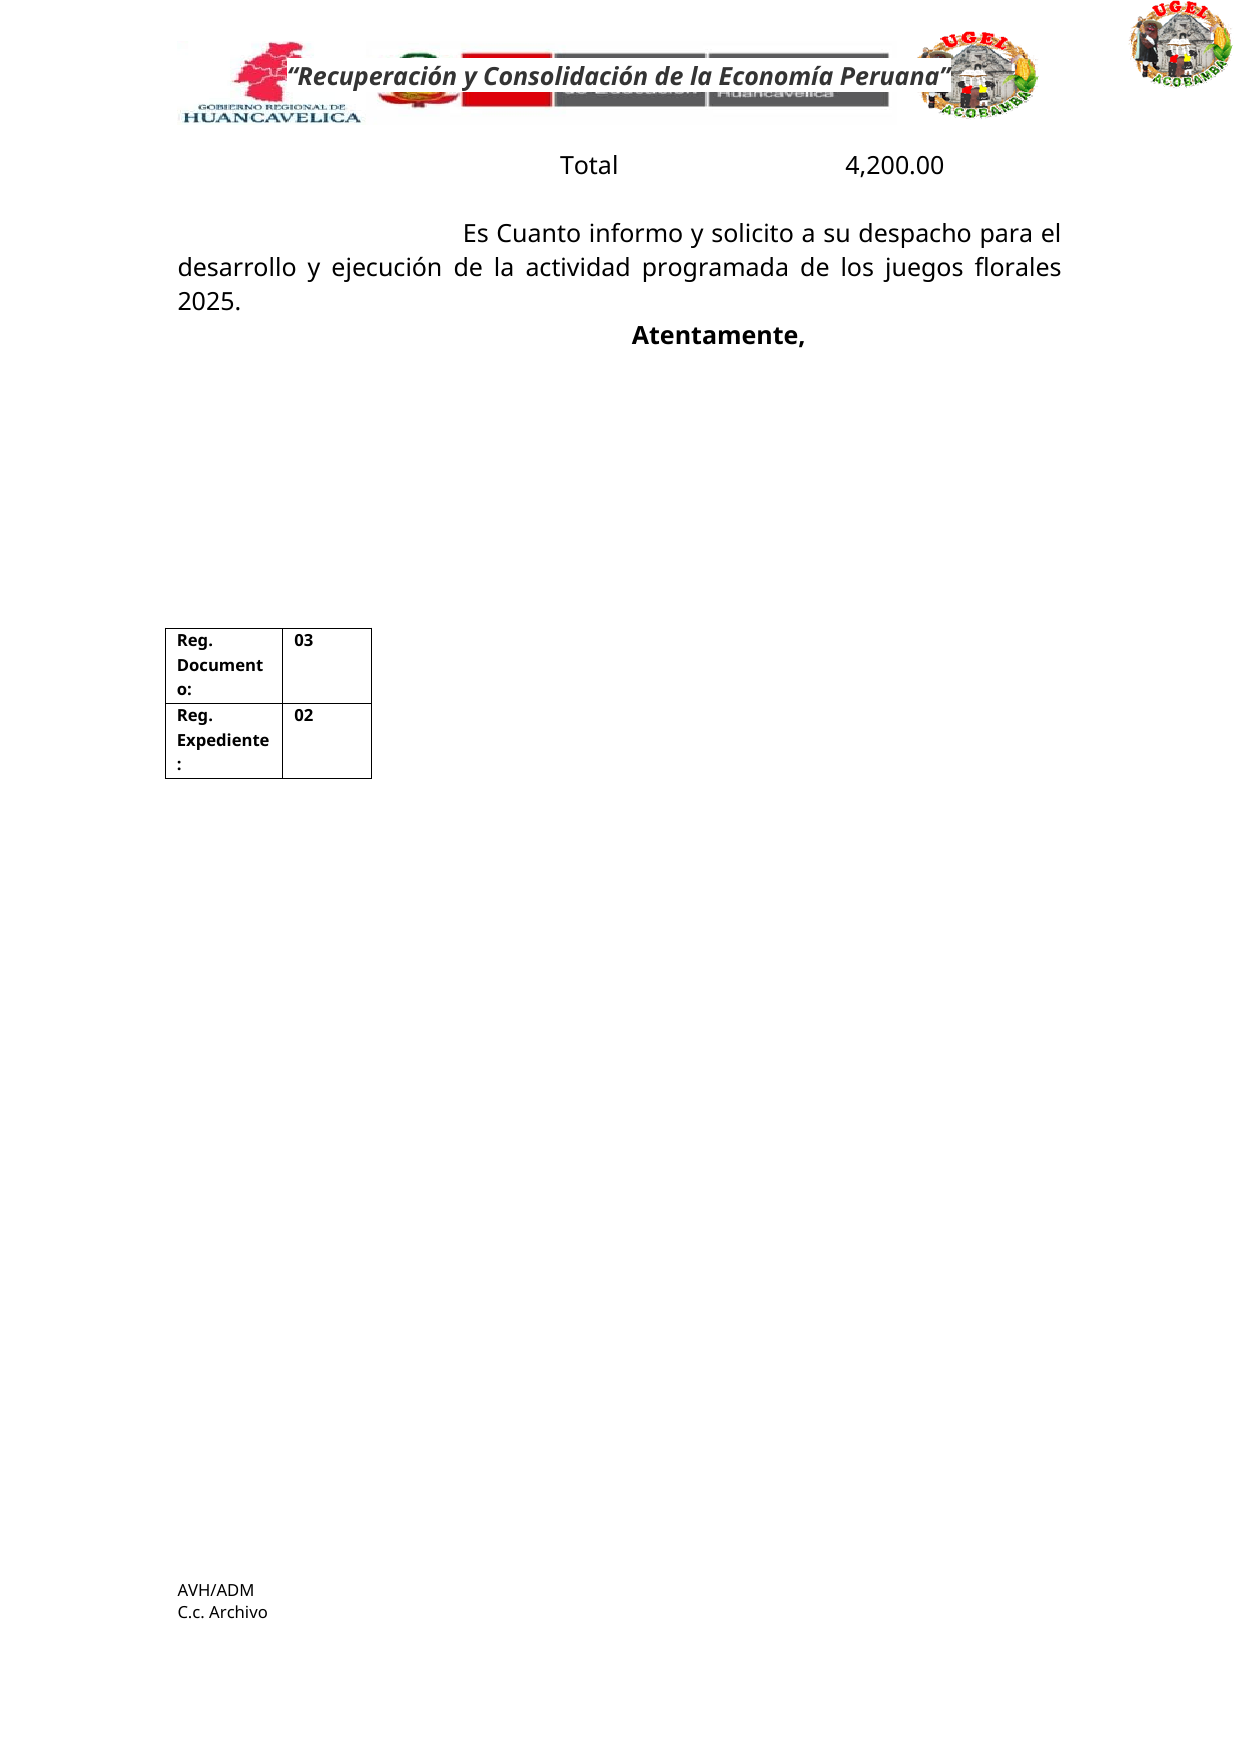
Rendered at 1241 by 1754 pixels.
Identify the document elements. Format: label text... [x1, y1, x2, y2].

text Es Cuanto informo y solicito a su despacho para el desarrollo y ejecución de la actividad programada de los juegos florales 2025. [177, 216, 1063, 318]
text Atentamente, [177, 318, 1063, 352]
table_header 03 [283, 629, 371, 703]
table_cell 02 [283, 704, 371, 778]
picture [910, 31, 1048, 120]
text Total 4,200.00 [177, 148, 1063, 182]
picture [177, 41, 897, 125]
picture [1127, 0, 1240, 89]
table_header Reg. Documento: [166, 629, 282, 703]
table_cell Reg. Expediente: [166, 704, 282, 778]
